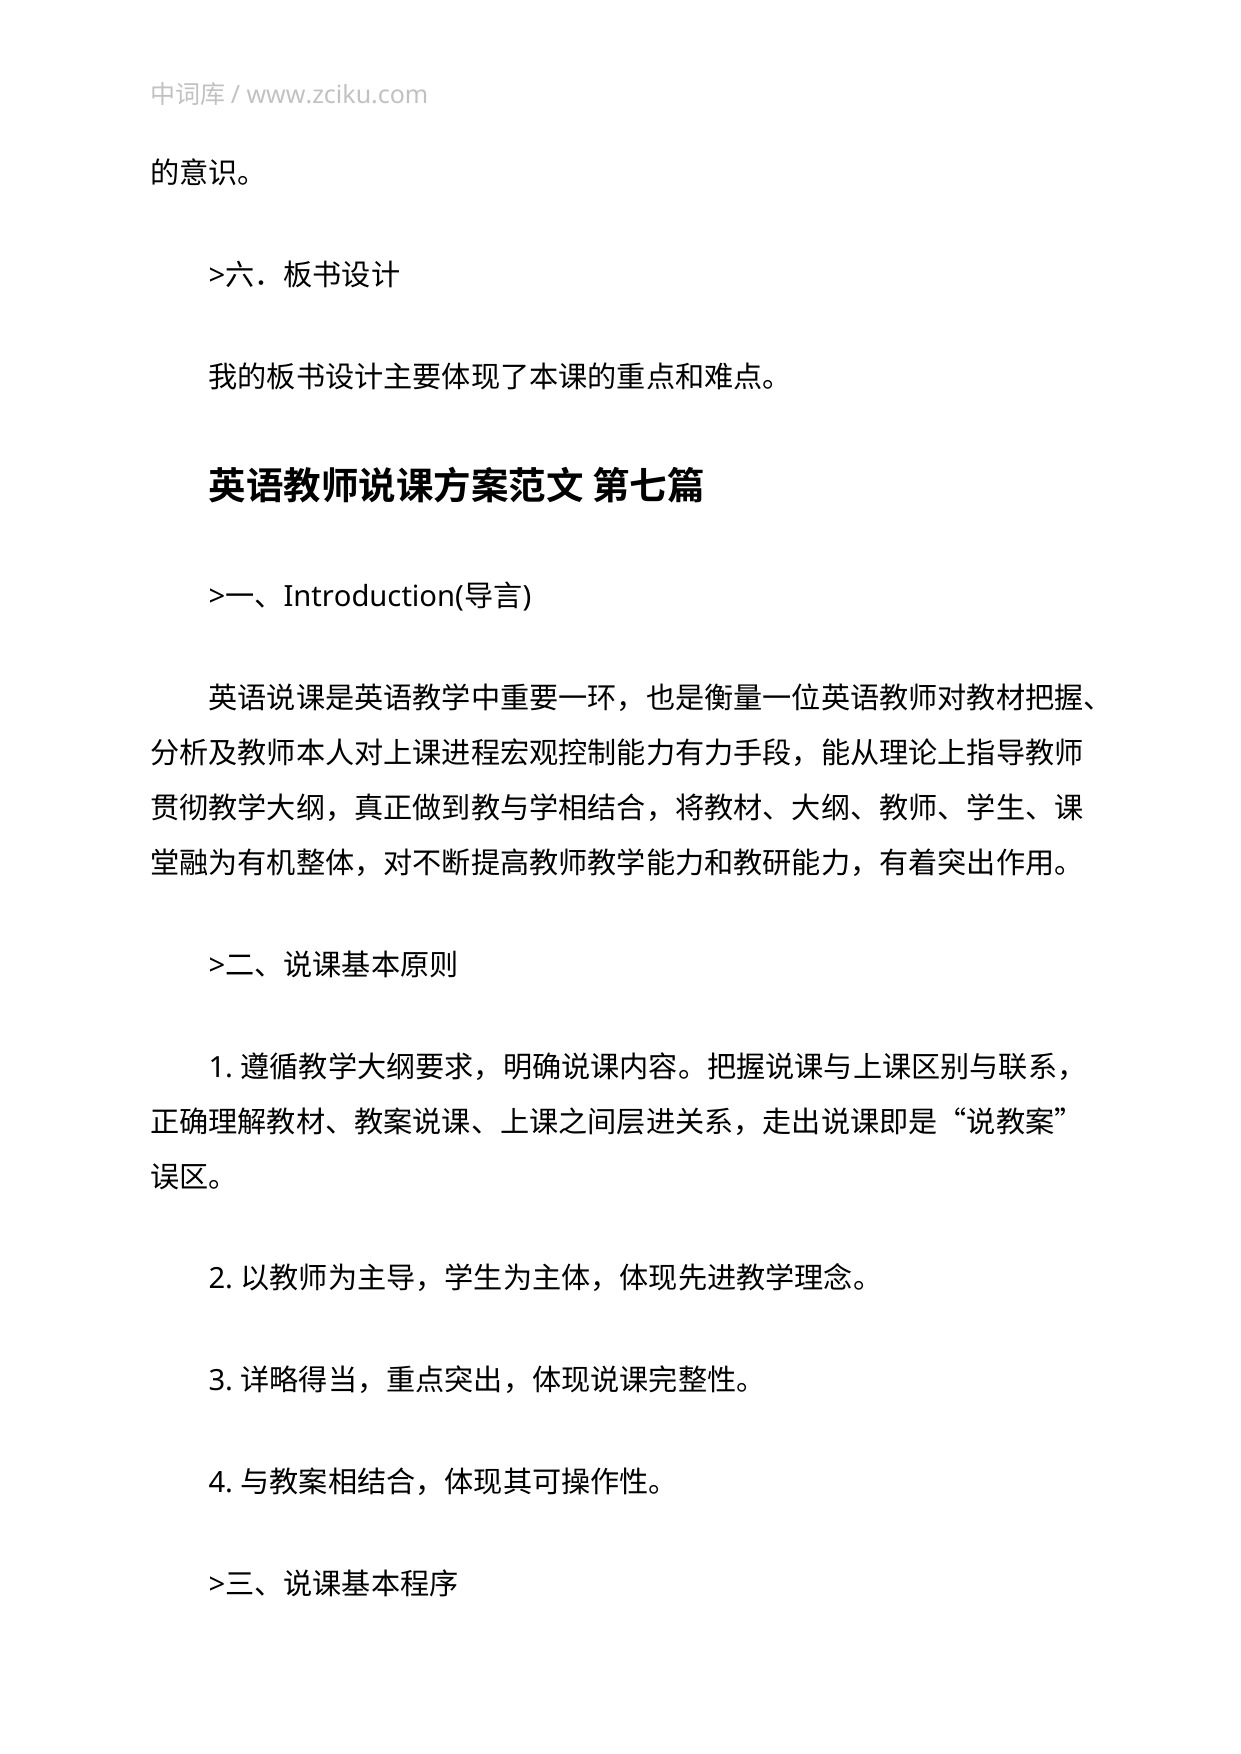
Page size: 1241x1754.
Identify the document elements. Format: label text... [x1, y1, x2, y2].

text >一、Introduction(导言) [150, 573, 1090, 615]
text >二、说课基本原则 [150, 941, 1090, 984]
text 1. 遵循教学大纲要求，明确说课内容。把握说课与上课区别与联系，正确理解教材、教案说课、上课之间层进关系，走出说课即是“说教案”误区。 [150, 1043, 1090, 1196]
text 2. 以教师为主导，学生为主体，体现先进教学理念。 [150, 1255, 1090, 1297]
text 英语教师说课方案范文 第七篇 [150, 456, 1090, 510]
text 我的板书设计主要体现了本课的重点和难点。 [150, 354, 1090, 396]
text 4. 与教案相结合，体现其可操作性。 [150, 1459, 1090, 1501]
text 3. 详略得当，重点突出，体现说课完整性。 [150, 1357, 1090, 1399]
text >三、说课基本程序 [150, 1561, 1090, 1603]
text >六．板书设计 [150, 252, 1090, 294]
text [150, 150, 1090, 192]
text 英语说课是英语教学中重要一环，也是衡量一位英语教师对教材把握、分析及教师本人对上课进程宏观控制能力有力手段，能从理论上指导教师贯彻教学大纲，真正做到教与学相结合，将教材、大纲、教师、学生、课堂融为有机整体，对不断提高教师教学能力和教研能力，有着突出作用。 [150, 675, 1090, 882]
